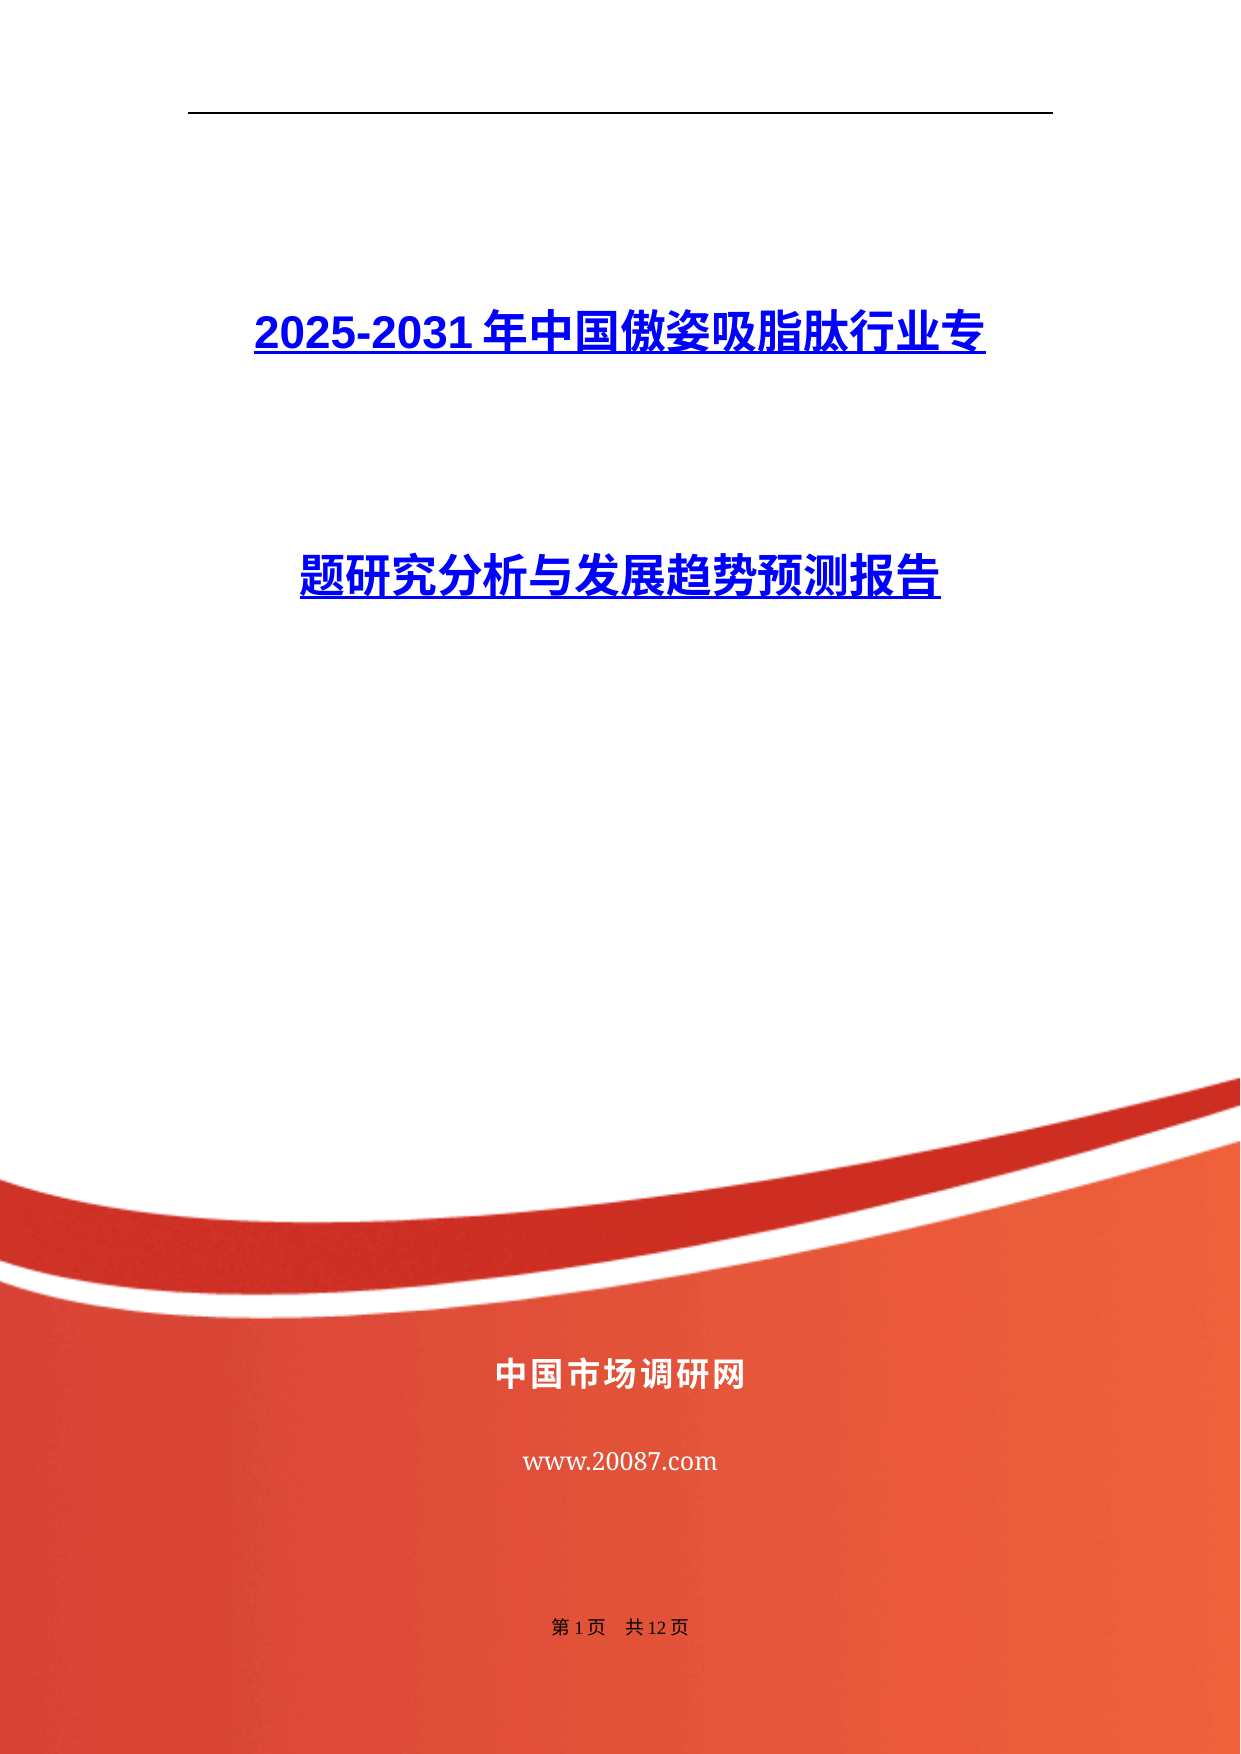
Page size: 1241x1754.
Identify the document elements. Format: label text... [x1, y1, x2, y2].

text www.20087.com [187, 1428, 1053, 1493]
subtitle 中国市场调研网 [187, 1339, 1053, 1404]
table_header 2025-2031年中国傲姿吸脂肽行业专题研究分析与发展趋势预测报告 [188, 207, 1053, 773]
picture [0, 1006, 1241, 1754]
